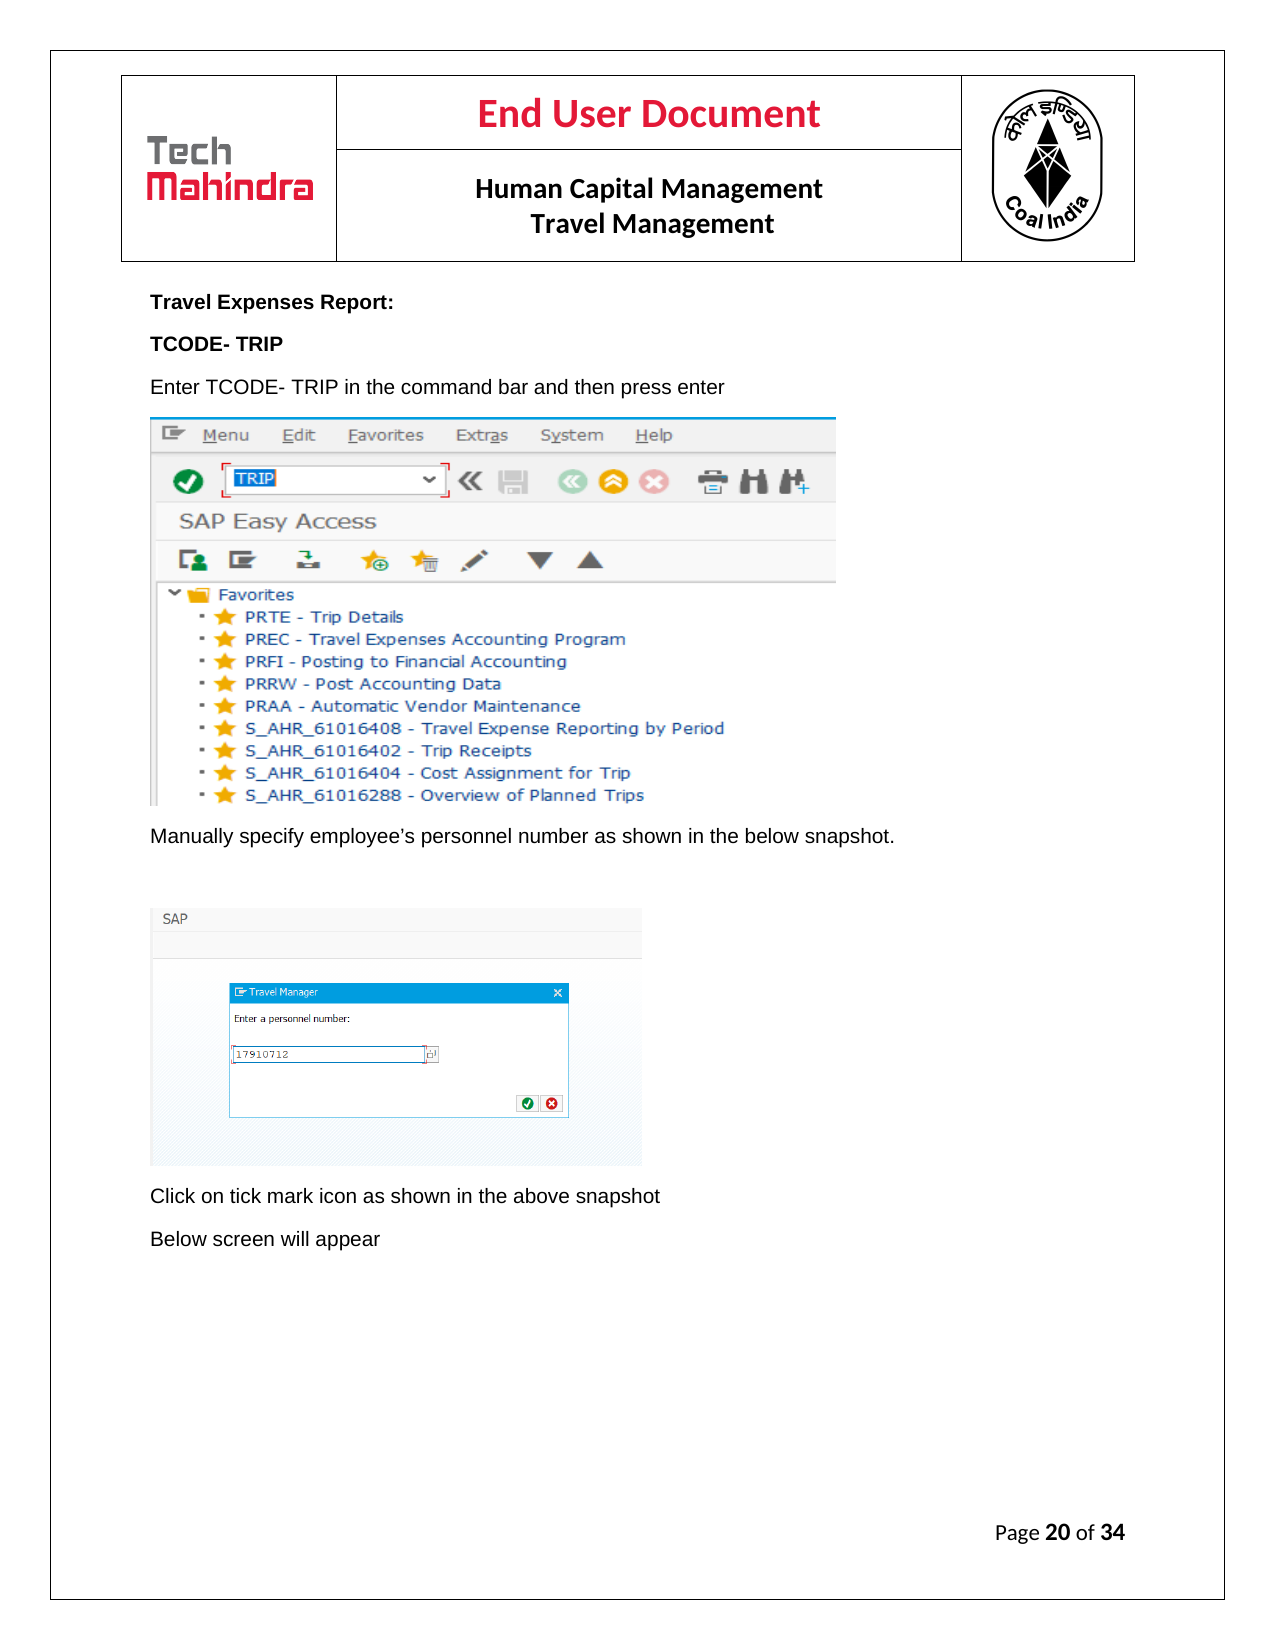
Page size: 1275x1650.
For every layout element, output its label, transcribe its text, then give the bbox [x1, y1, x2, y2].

text Manually specify employee’s personnel number as shown in the below snapshot. [150, 824, 1125, 848]
text Below screen will appear [150, 1227, 1125, 1251]
picture [147, 136, 313, 200]
text Enter TCODE- TRIP in the command bar and then press enter [150, 374, 1125, 398]
text TCODE- TRIP [150, 332, 1125, 356]
picture [973, 76, 1124, 261]
picture [150, 420, 836, 806]
text Click on tick mark icon as shown in the above snapshot [150, 1184, 1125, 1208]
text Travel Expenses Report: [150, 289, 1125, 313]
picture [150, 908, 642, 1166]
